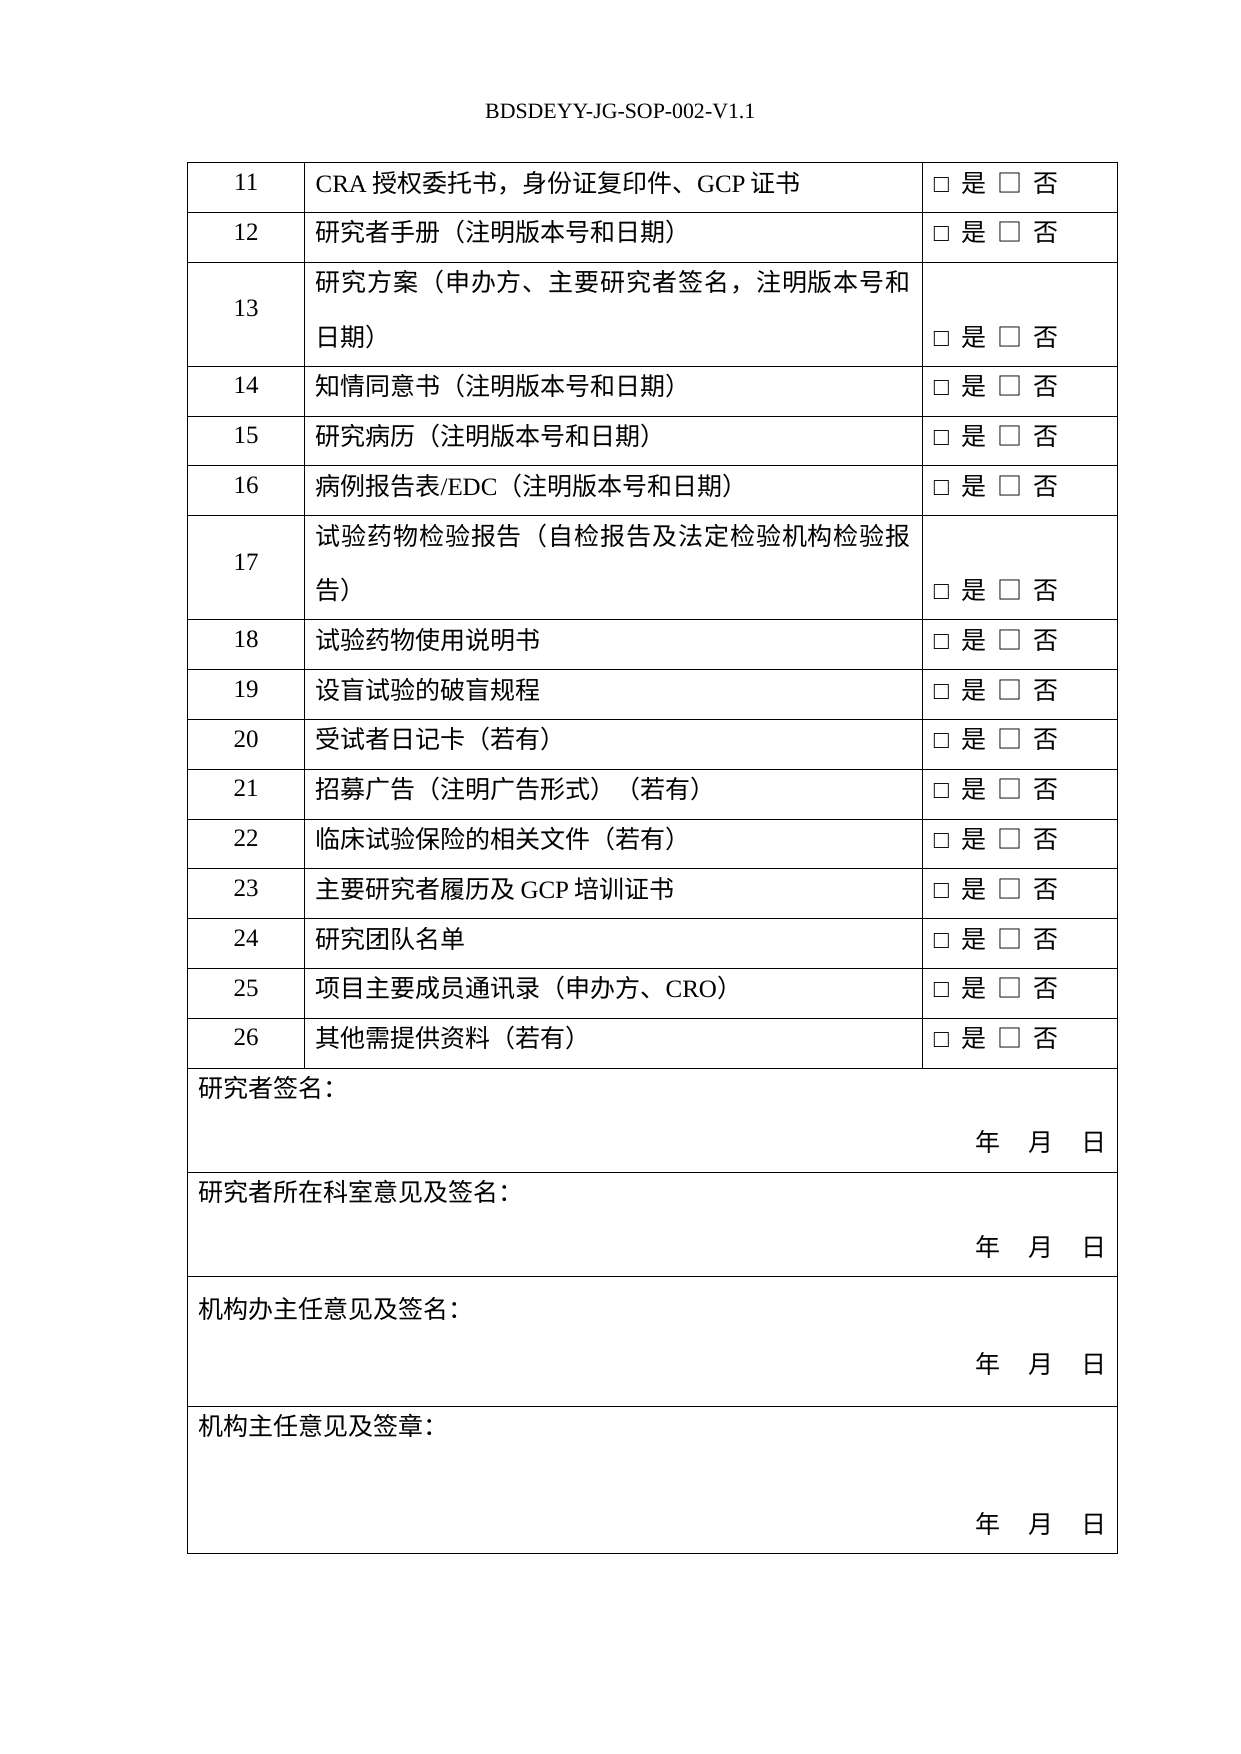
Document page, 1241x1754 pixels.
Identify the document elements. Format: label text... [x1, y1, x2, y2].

table_cell 11 [188, 163, 304, 212]
table_cell 25 [188, 969, 304, 1018]
table_cell 研究病历（注明版本号和日期） [305, 417, 922, 465]
table_cell 其他需提供资料（若有） [305, 1019, 922, 1067]
table_cell 病例报告表/EDC（注明版本号和日期） [305, 466, 922, 515]
table_cell □ 是 □ 否 [923, 263, 1117, 366]
table_cell 试验药物检验报告（自检报告及法定检验机构检验报告） [305, 516, 922, 619]
table_cell 项目主要成员通讯录（申办方、CRO） [305, 969, 922, 1018]
table_cell □ 是 □ 否 [923, 820, 1117, 868]
table_cell □ 是 □ 否 [923, 1019, 1117, 1067]
table_cell □ 是 □ 否 [923, 417, 1117, 465]
table_cell □ 是 □ 否 [923, 466, 1117, 515]
table_cell □ 是 □ 否 [923, 770, 1117, 818]
table_cell □ 是 □ 否 [923, 163, 1117, 212]
table_cell 22 [188, 820, 304, 868]
table_cell 受试者日记卡（若有） [305, 720, 922, 769]
table_cell 研究者手册（注明版本号和日期） [305, 213, 922, 262]
table_cell □ 是 □ 否 [923, 969, 1117, 1018]
table_cell □ 是 □ 否 [923, 367, 1117, 416]
table_cell 21 [188, 770, 304, 818]
table_cell 18 [188, 620, 304, 669]
table_cell 14 [188, 367, 304, 416]
table_cell 机构办主任意见及签名： 年 月 日 [188, 1277, 1117, 1406]
table_cell 试验药物使用说明书 [305, 620, 922, 669]
table_cell □ 是 □ 否 [923, 620, 1117, 669]
table_cell 15 [188, 417, 304, 465]
table_cell □ 是 □ 否 [923, 213, 1117, 262]
table_cell □ 是 □ 否 [923, 670, 1117, 719]
table_cell 24 [188, 919, 304, 968]
table_cell 研究者所在科室意见及签名： 年 月 日 [188, 1173, 1117, 1276]
table_cell 研究团队名单 [305, 919, 922, 968]
table_cell 知情同意书（注明版本号和日期） [305, 367, 922, 416]
table_cell 研究方案（申办方、主要研究者签名，注明版本号和日期） [305, 263, 922, 366]
table_cell 临床试验保险的相关文件（若有） [305, 820, 922, 868]
table_cell 主要研究者履历及GCP培训证书 [305, 869, 922, 918]
table_cell 23 [188, 869, 304, 918]
table_cell 招募广告（注明广告形式）（若有） [305, 770, 922, 818]
table_cell 设盲试验的破盲规程 [305, 670, 922, 719]
table_cell 20 [188, 720, 304, 769]
table_cell □ 是 □ 否 [923, 720, 1117, 769]
table_cell 研究者签名： 年 月 日 [188, 1069, 1117, 1172]
table_cell 机构主任意见及签章： 年 月 日 [188, 1407, 1117, 1553]
table_cell CRA授权委托书，身份证复印件、GCP证书 [305, 163, 922, 212]
table_cell □ 是 □ 否 [923, 516, 1117, 619]
table_cell □ 是 □ 否 [923, 919, 1117, 968]
table_cell 16 [188, 466, 304, 515]
table_cell 19 [188, 670, 304, 719]
table_cell □ 是 □ 否 [923, 869, 1117, 918]
table_cell 26 [188, 1019, 304, 1067]
table_cell 17 [188, 516, 304, 619]
table_cell 13 [188, 263, 304, 366]
table_cell 12 [188, 213, 304, 262]
